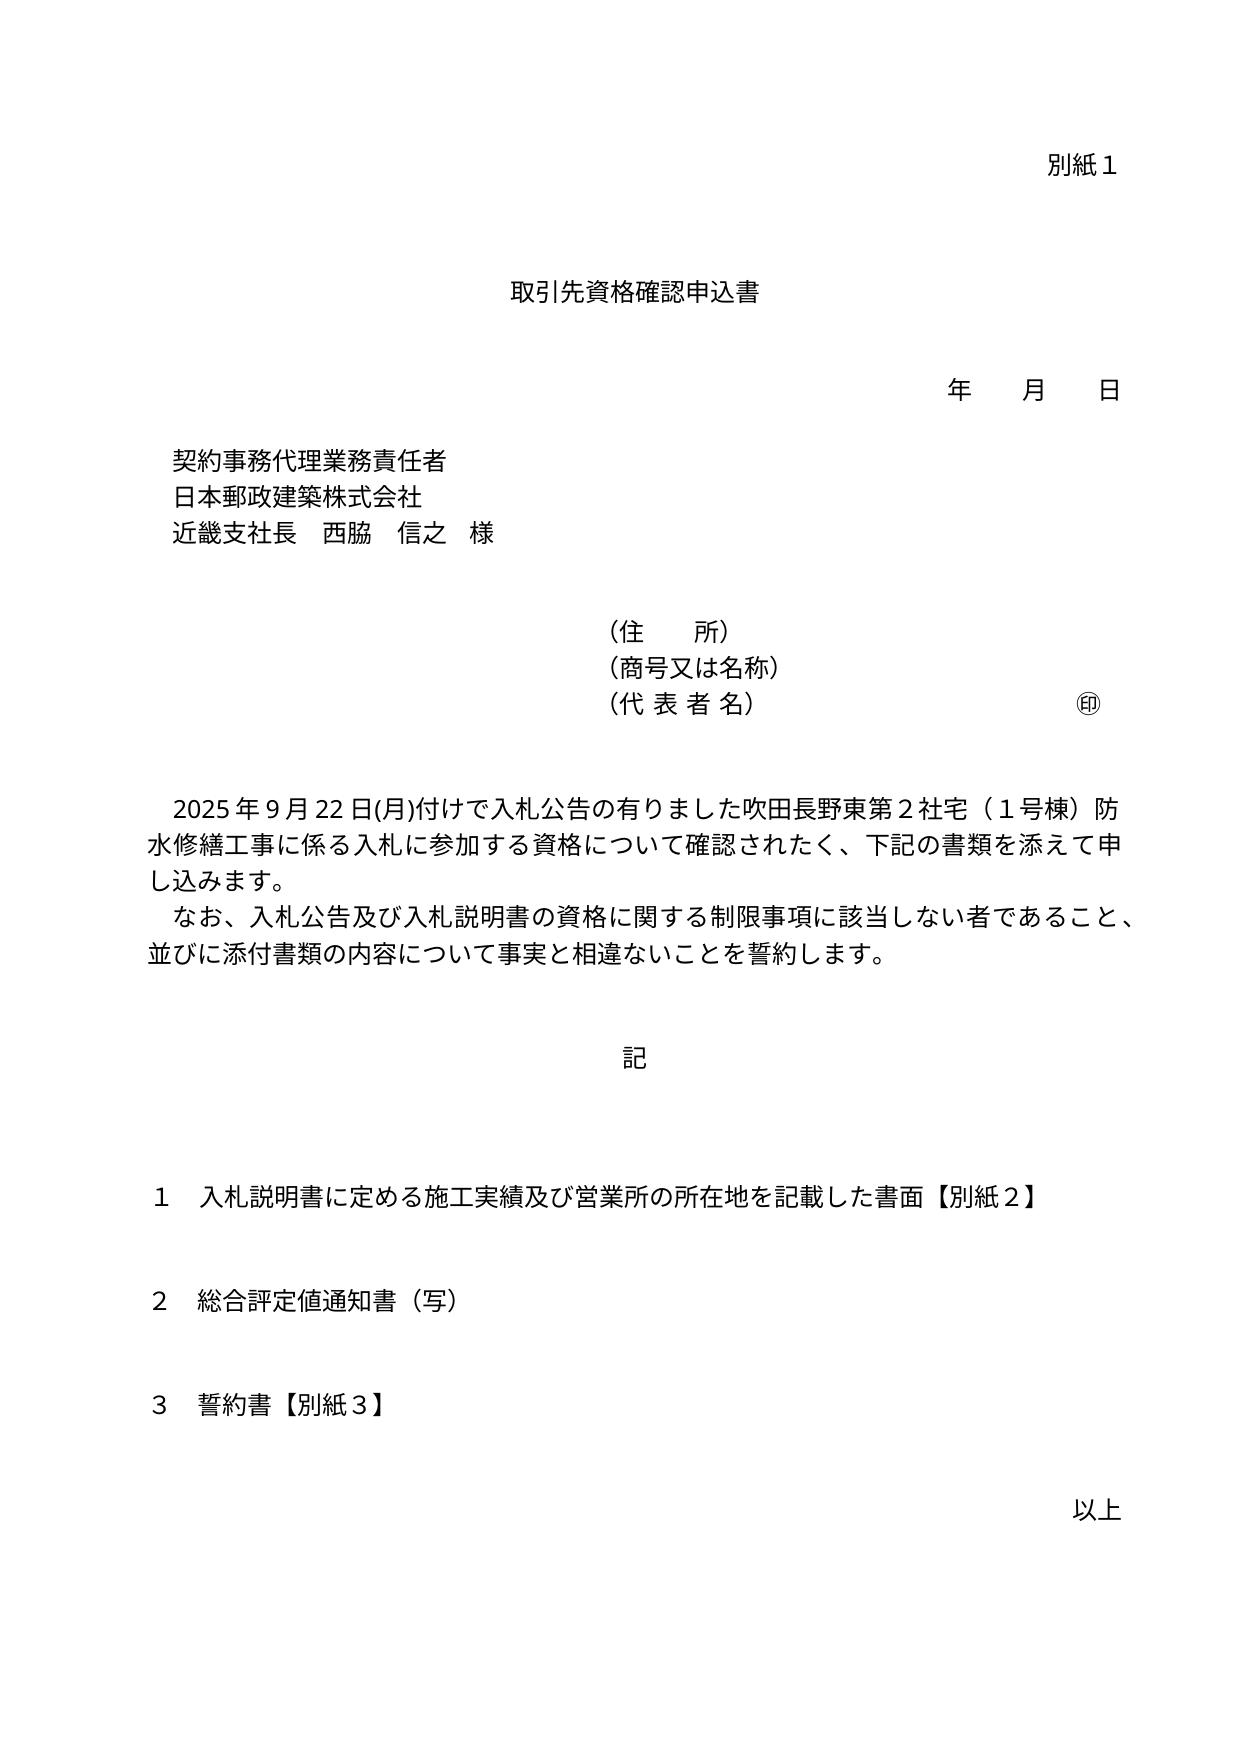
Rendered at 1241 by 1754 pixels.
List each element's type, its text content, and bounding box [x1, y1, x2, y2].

text 2025年9月22日(月)付けで入札公告の有りました吹田長野東第２社宅（１号棟）防水修繕工事に係る入札に参加する資格について確認されたく、下記の書類を添えて申し込みます。 [148, 789, 1122, 898]
text 契約事務代理業務責任者 [148, 441, 1122, 477]
text １ 入札説明書に定める施工実績及び営業所の所在地を記載した書面【別紙２】 [149, 1177, 1122, 1213]
text ２ 総合評定値通知書（写） [148, 1281, 1122, 1318]
text （代表者名） ㊞ [148, 685, 1122, 721]
text 取引先資格確認申込書 [148, 272, 1122, 308]
subtitle 記 [148, 1038, 1122, 1075]
text （住所） [148, 612, 1122, 648]
text 以上 [148, 1490, 1122, 1526]
text なお、入札公告及び入札説明書の資格に関する制限事項に該当しない者であること、並びに添付書類の内容について事実と相違ないことを誓約します。 [148, 898, 1122, 970]
text 別紙１ [148, 148, 1122, 181]
text 日本郵政建築株式会社 [148, 477, 1122, 513]
text （商号又は名称） [148, 648, 1122, 685]
text 近畿支社長 西脇 信之 様 [148, 513, 1122, 550]
text 年 月 日 [148, 371, 1122, 407]
text ３ 誓約書【別紙３】 [148, 1386, 1122, 1422]
